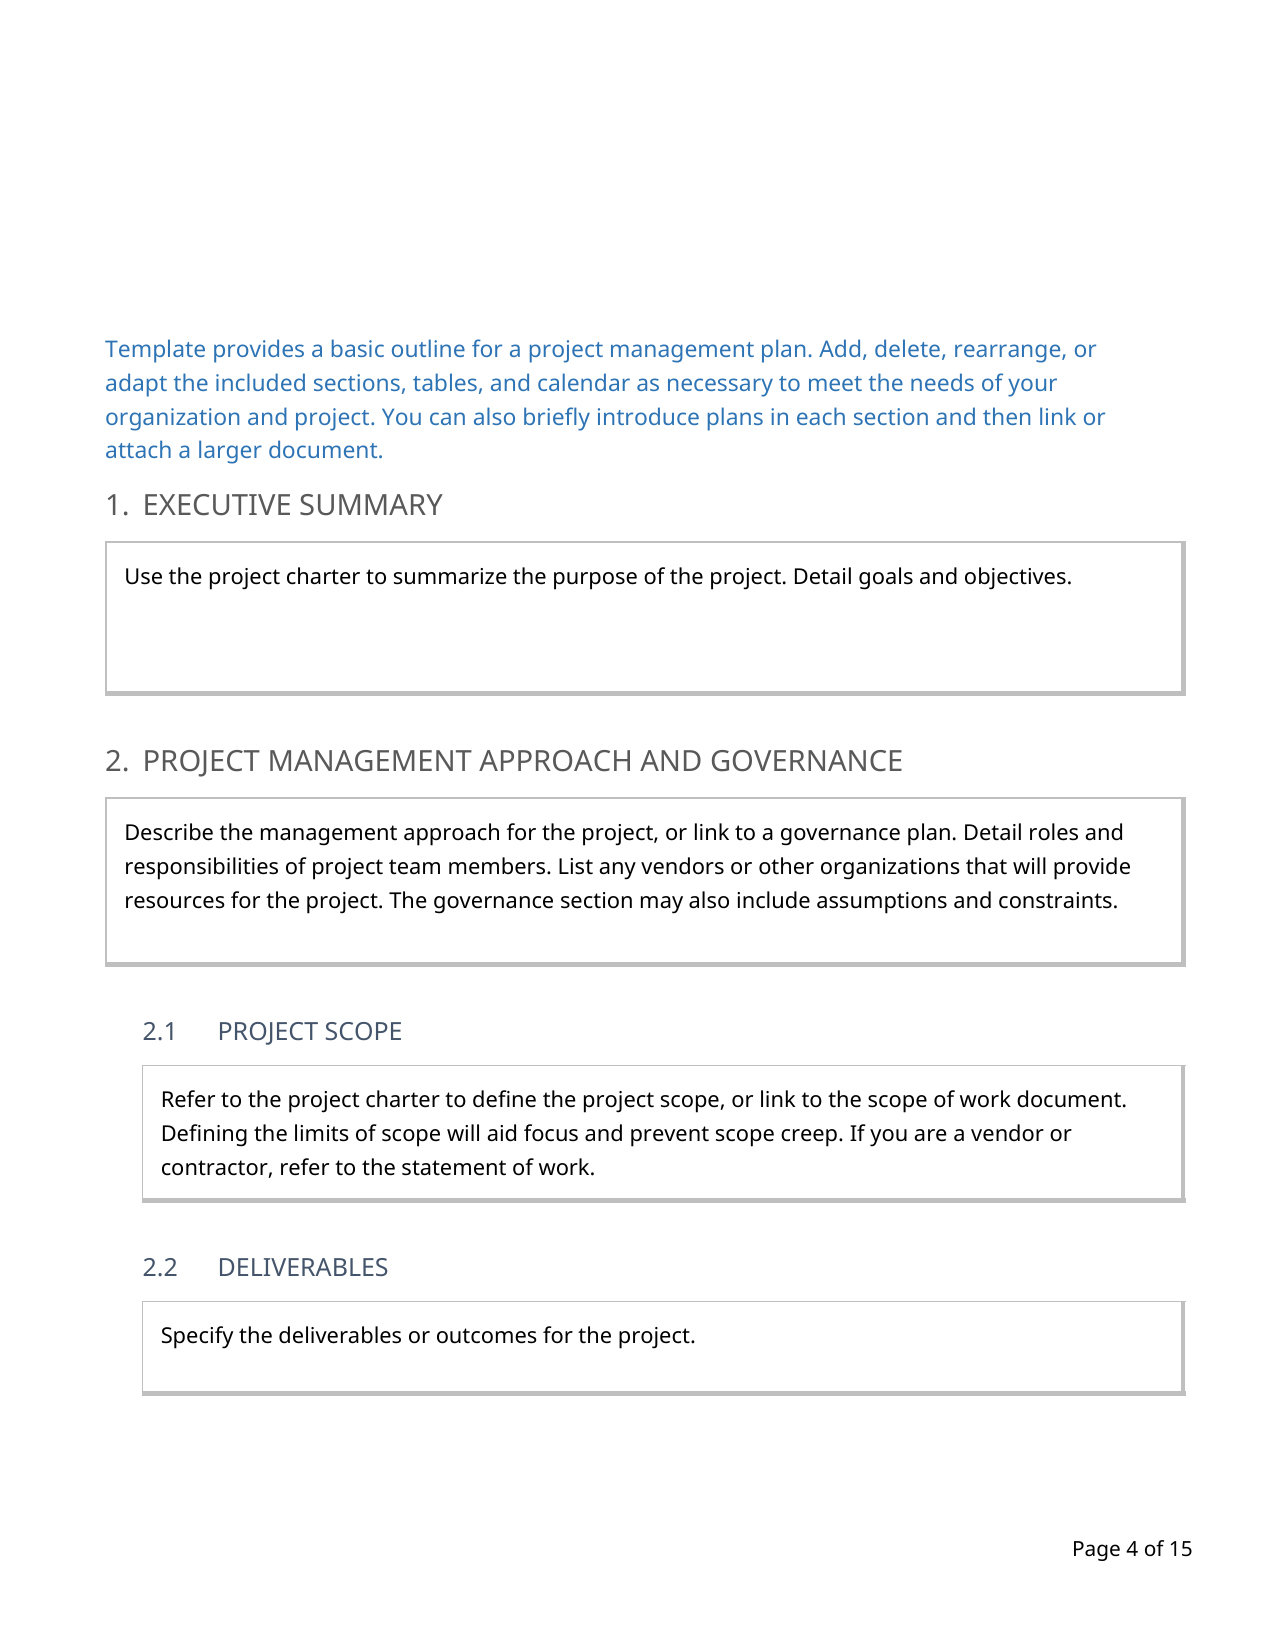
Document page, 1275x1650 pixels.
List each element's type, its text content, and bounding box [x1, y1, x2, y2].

subtitle EXECUTIVE SUMMARY [105, 484, 1275, 524]
subtitle DELIVERABLES [142, 1250, 1200, 1284]
text Template provides a basic outline for a project management plan. Add, delete, rearrange, or adapt the included sections, tables, and calendar as necessary to meet the needs of your organization and project. You can also briefly introduce plans in each section and then link or attach a larger document. [105, 333, 1127, 465]
table_header Describe the management approach for the project, or link to a governance plan. Detail roles and responsibilities of project team members. List any vendors or other organizations that will provide resources for the project. The governance section may also include assumptions and constraints. [107, 799, 1181, 962]
table_header Use the project charter to summarize the purpose of the project. Detail goals and objectives. [107, 543, 1181, 691]
table_header Specify the deliverables or outcomes for the project. [143, 1302, 1181, 1391]
subtitle PROJECT SCOPE [142, 1014, 1200, 1048]
subtitle PROJECT MANAGEMENT APPROACH AND GOVERNANCE [105, 741, 1275, 780]
table_header Refer to the project charter to define the project scope, or link to the scope of work document. Defining the limits of scope will aid focus and prevent scope creep. If you are a vendor or contractor, refer to the statement of work. [143, 1066, 1181, 1198]
